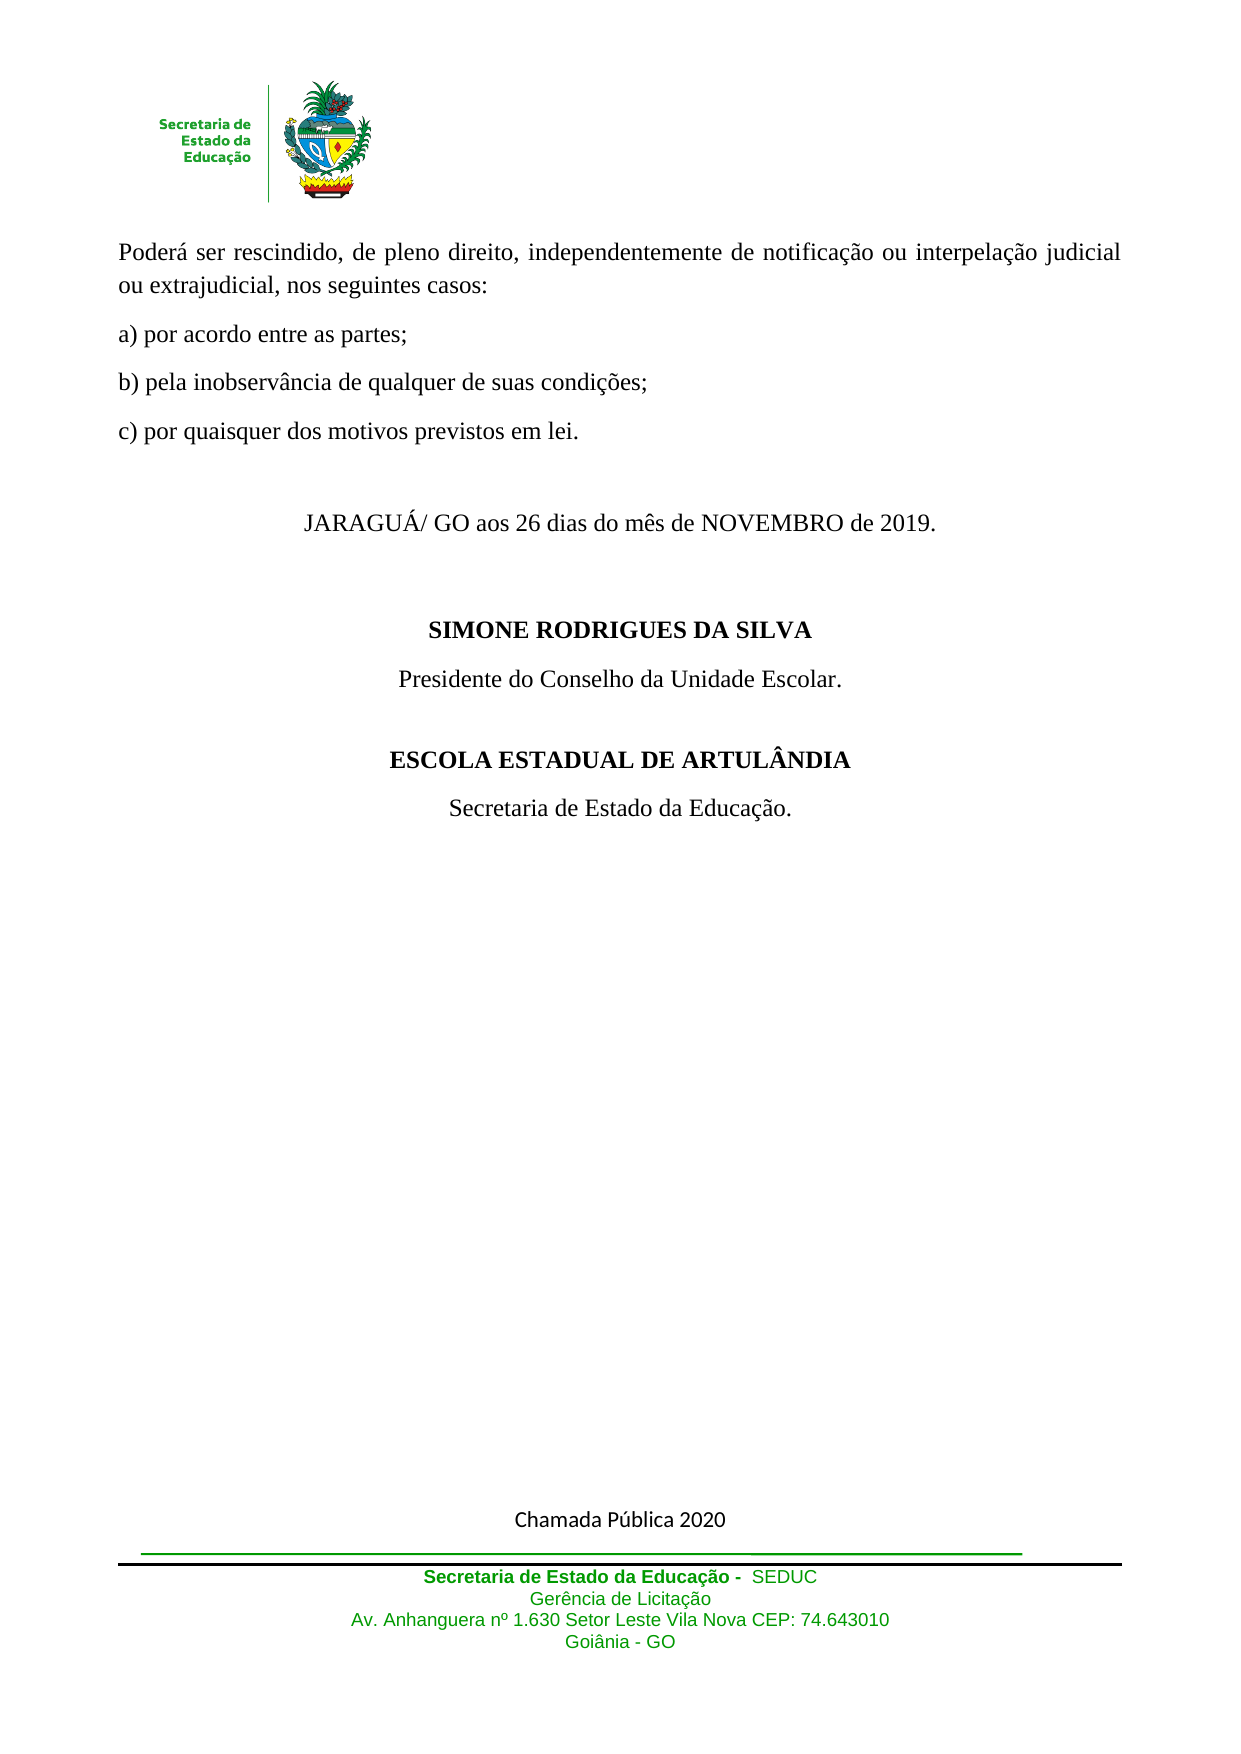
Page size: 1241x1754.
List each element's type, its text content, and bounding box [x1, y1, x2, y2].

picture [118, 73, 412, 210]
text b) pela inobservância de qualquer de suas condições; [118, 367, 1122, 396]
text ESCOLA ESTADUAL DE ARTULÂNDIA [118, 745, 1122, 773]
text SIMONE RODRIGUES DA SILVA [118, 615, 1122, 644]
text Poderá ser rescindido, de pleno direito, independentemente de notificação ou interpelação judicial ou extrajudicial, nos seguintes casos: [118, 237, 1122, 299]
text a) por acordo entre as partes; [118, 319, 1122, 348]
text Presidente do Conselho da Unidade Escolar. [118, 664, 1122, 725]
text Secretaria de Estado da Educação. [118, 793, 1122, 822]
text c) por quaisquer dos motivos previstos em lei. [118, 416, 1122, 445]
text JARAGUÁ/ GO aos 26 dias do mês de NOVEMBRO de 2019. [118, 508, 1122, 537]
